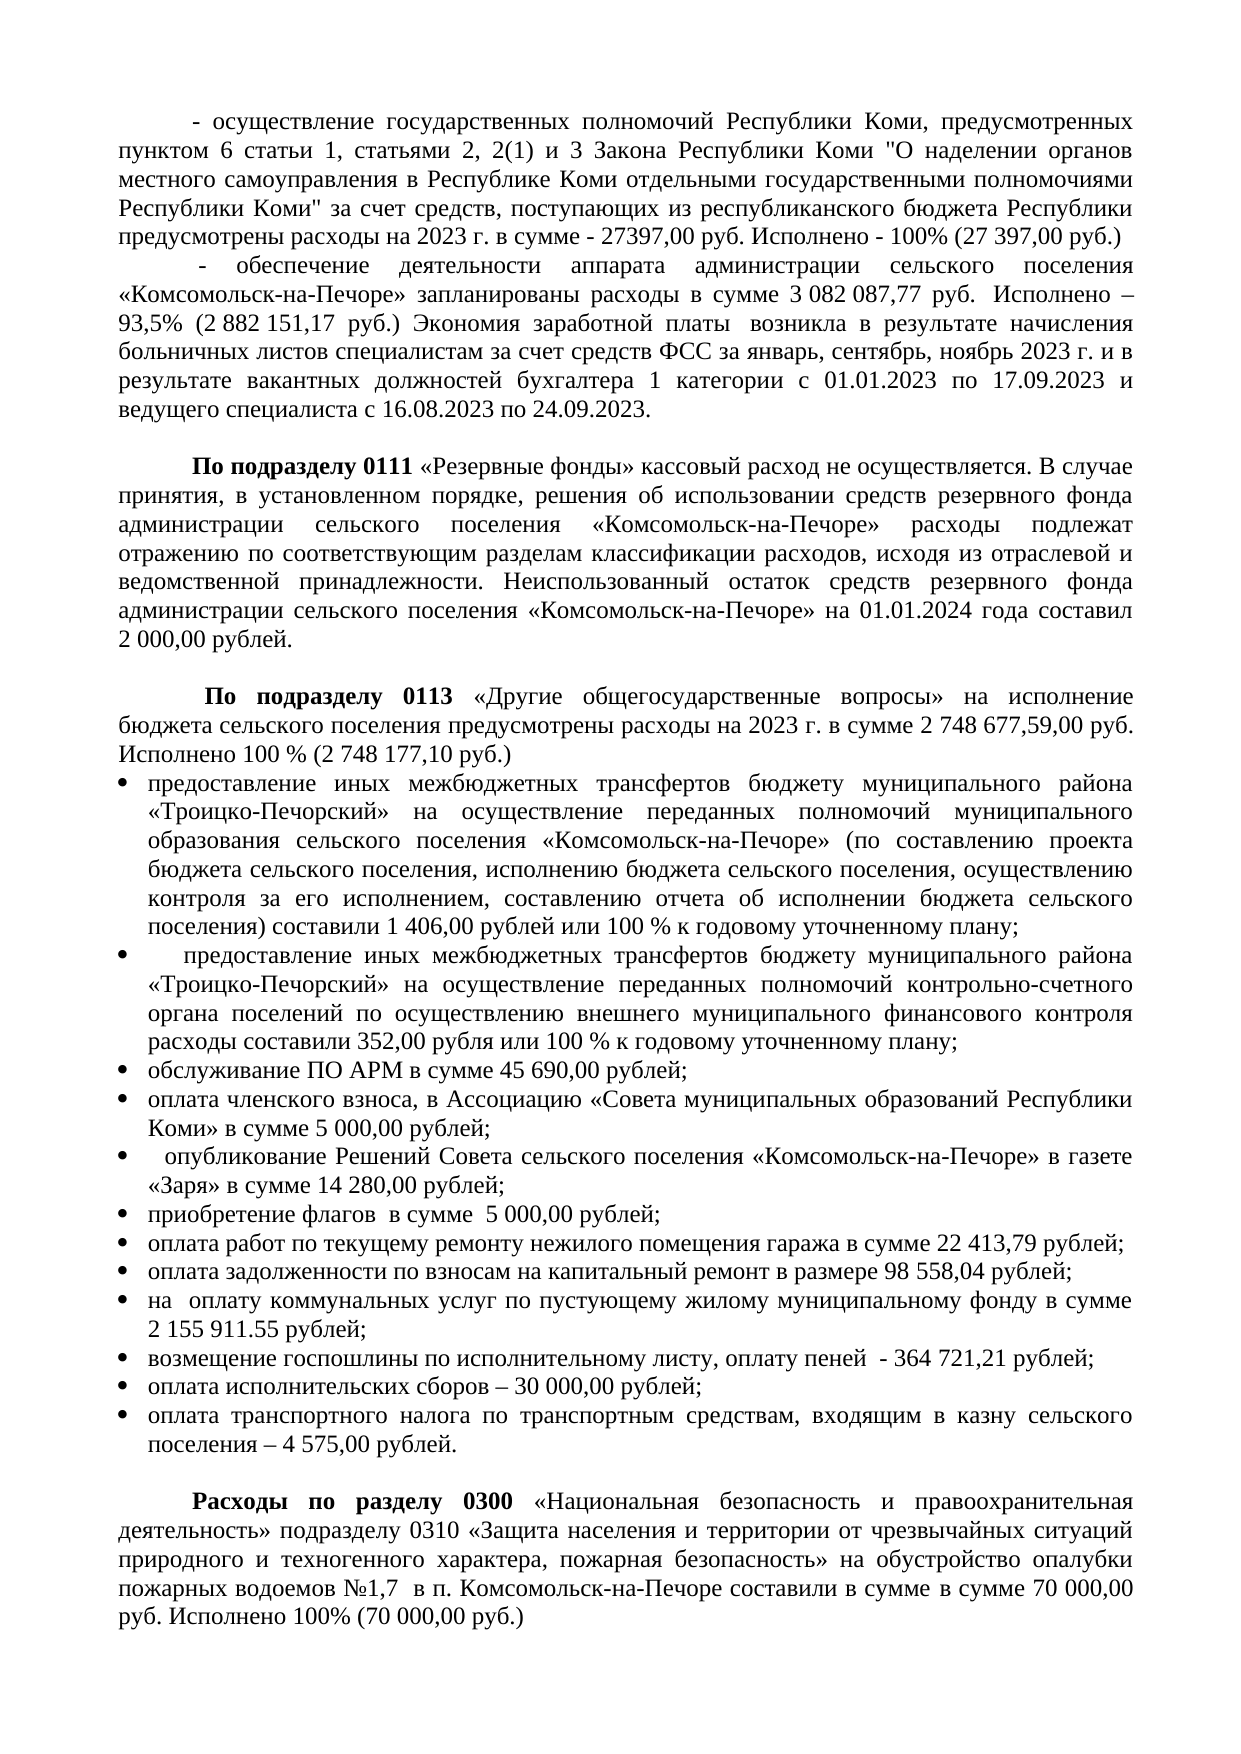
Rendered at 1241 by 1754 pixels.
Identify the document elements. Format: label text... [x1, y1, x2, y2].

text - осуществление государственных полномочий Республики Коми, предусмотренных пунктом 6 статьи 1, статьями 2, 2(1) и 3 Закона Республики Коми "О наделении органов местного самоуправления в Республике Коми отдельными государственными полномочиями Республики Коми" за счет средств, поступающих из республиканского бюджета Республики предусмотрены расходы на 2023 г. в сумме - 27397,00 руб. Исполнено - 100% (27 397,00 руб.) [118, 106, 1134, 250]
list оплата работ по текущему ремонту нежилого помещения гаража в сумме 22 413,79 рублей; [118, 1228, 1134, 1256]
text Расходы по разделу 0300 «Национальная безопасность и правоохранительная деятельность» подразделу 0310 «Защита населения и территории от чрезвычайных ситуаций природного и техногенного характера, пожарная безопасность» на обустройство опалубки пожарных водоемов №1,7 в п. Комсомольск-на-Печоре составили в сумме в сумме 70 000,00 руб. Исполнено 100% (70 000,00 руб.) [118, 1486, 1134, 1630]
list обслуживание ПО АРМ в сумме 45 690,00 рублей; [118, 1055, 1134, 1084]
list предоставление иных межбюджетных трансфертов бюджету муниципального района «Троицко-Печорский» на осуществление переданных полномочий муниципального образования сельского поселения «Комсомольск-на-Печоре» (по составлению проекта бюджета сельского поселения, исполнению бюджета сельского поселения, осуществлению контроля за его исполнением, составлению отчета об исполнении бюджета сельского поселения) составили 1 406,00 рублей или 100 % к годовому уточненному плану; [118, 768, 1134, 940]
text - обеспечение деятельности аппарата администрации сельского поселения «Комсомольск-на-Печоре» запланированы расходы в сумме 3 082 087,77 руб. Исполнено – 93,5% (2 882 151,17 руб.) Экономия заработной платы возникла в результате начисления больничных листов специалистам за счет средств ФСС за январь, сентябрь, ноябрь 2023 г. и в результате вакантных должностей бухгалтера 1 категории с 01.01.2023 по 17.09.2023 и ведущего специалиста с 16.08.2023 по 24.09.2023. [118, 250, 1134, 423]
list оплата транспортного налога по транспортным средствам, входящим в казну сельского поселения – 4 575,00 рублей. [118, 1400, 1134, 1458]
list опубликование Решений Совета сельского поселения «Комсомольск-на-Печоре» в газете «Заря» в сумме 14 280,00 рублей; [118, 1141, 1134, 1199]
list приобретение флагов в сумме 5 000,00 рублей; [118, 1199, 1134, 1228]
list оплата исполнительских сборов – 30 000,00 рублей; [118, 1371, 1134, 1400]
list оплата задолженности по взносам на капитальный ремонт в размере 98 558,04 рублей; [118, 1256, 1134, 1285]
list возмещение госпошлины по исполнительному листу, оплату пеней - 364 721,21 рублей; [118, 1343, 1134, 1371]
list оплата членского взноса, в Ассоциацию «Совета муниципальных образований Республики Коми» в сумме 5 000,00 рублей; [118, 1084, 1134, 1141]
text По подразделу 0111 «Резервные фонды» кассовый расход не осуществляется. В случае принятия, в установленном порядке, решения об использовании средств резервного фонда администрации сельского поселения «Комсомольск-на-Печоре» расходы подлежат отражению по соответствующим разделам классификации расходов, исходя из отраслевой и ведомственной принадлежности. Неиспользованный остаток средств резервного фонда администрации сельского поселения «Комсомольск-на-Печоре» на 01.01.2024 года составил 2 000,00 рублей. [118, 451, 1134, 653]
list на оплату коммунальных услуг по пустующему жилому муниципальному фонду в сумме 2 155 911.55 рублей; [118, 1285, 1134, 1343]
text По подразделу 0113 «Другие общегосударственные вопросы» на исполнение бюджета сельского поселения предусмотрены расходы на 2023 г. в сумме 2 748 677,59,00 руб. Исполнено 100 % (2 748 177,10 руб.) [118, 681, 1134, 768]
list предоставление иных межбюджетных трансфертов бюджету муниципального района «Троицко-Печорский» на осуществление переданных полномочий контрольно-счетного органа поселений по осуществлению внешнего муниципального финансового контроля расходы составили 352,00 рубля или 100 % к годовому уточненному плану; [118, 940, 1134, 1055]
